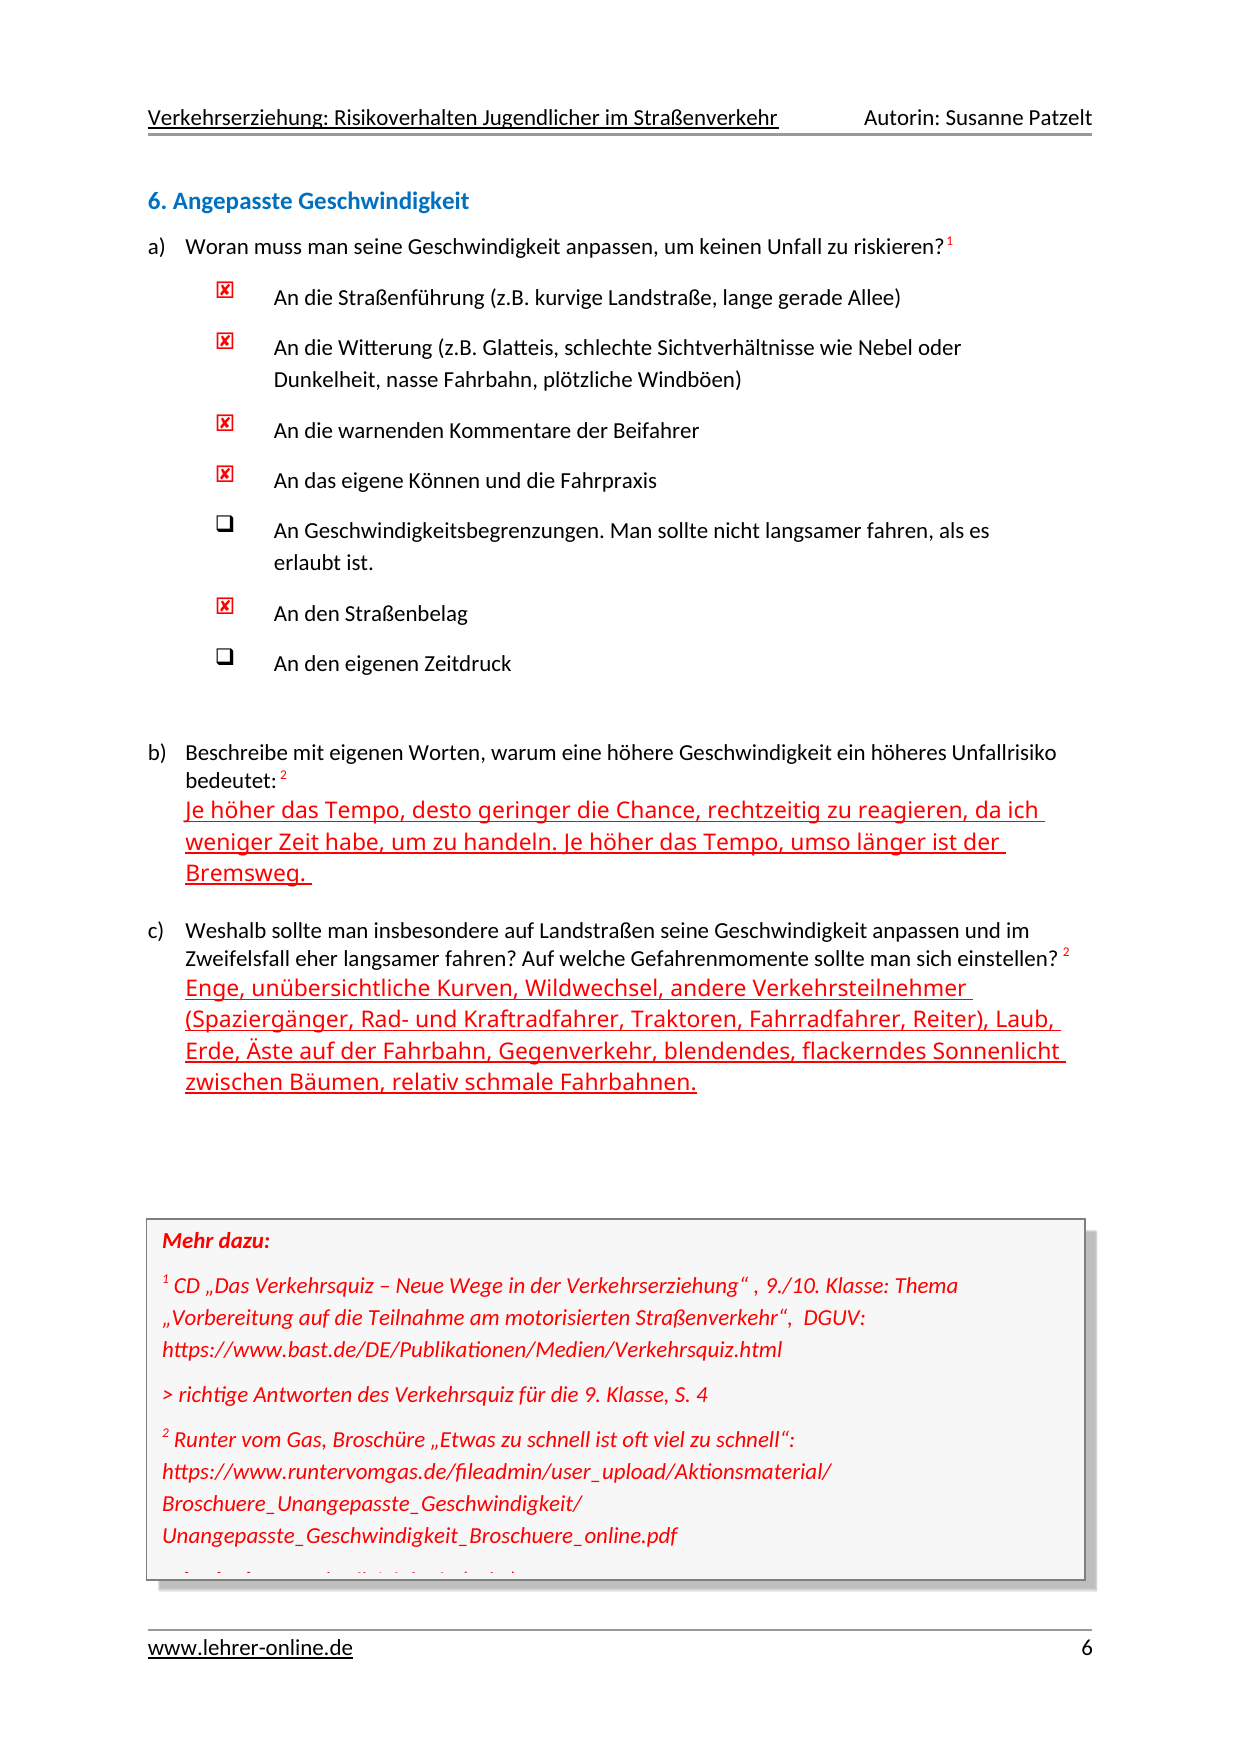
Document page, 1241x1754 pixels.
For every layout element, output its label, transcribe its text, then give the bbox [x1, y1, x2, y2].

table_cell An Geschwindigkeitsbegrenzungen. Man sollte nicht langsamer fahren, als es erlaubt ist. [263, 510, 1060, 593]
table_cell An die Witterung (z.B. Glatteis, schlechte Sichtverhältnisse wie Nebel oder Dunkelheit, nasse Fahrbahn, plötzliche Windböen) [263, 327, 1060, 410]
list Woran muss man seine Geschwindigkeit anpassen, um keinen Unfall zu riskieren?1 [148, 232, 1092, 260]
list Weshalb sollte man insbesondere auf Landstraßen seine Geschwindigkeit anpassen und im Zweifelsfall eher langsamer fahren? Auf welche Gefahrenmomente sollte man sich einstellen? 2 Enge, unübersichtliche Kurven, Wildwechsel, andere Verkehrsteilnehmer (Spaziergänger, Rad- und Kraftradfahrer, Traktoren, Fahrradfahrer, Reiter), Laub, Erde, Äste auf der Fahrbahn, Gegenverkehr, blendendes, flackerndes Sonnenlicht zwischen Bäumen, relativ schmale Fahrbahnen. [148, 916, 1092, 1097]
list Beschreibe mit eigenen Worten, warum eine höhere Geschwindigkeit ein höheres Unfallrisiko bedeutet: 2 Je höher das Tempo, desto geringer die Chance, rechtzeitig zu reagieren, da ich weniger Zeit habe, um zu handeln. Je höher das Tempo, umso länger ist der Bremsweg. [148, 738, 1092, 888]
text 6. Angepasste Geschwindigkeit [148, 185, 1092, 215]
table_cell An die warnenden Kommentare der Beifahrer [263, 410, 1060, 460]
table_cell [203, 410, 262, 460]
table_cell [203, 460, 262, 510]
table_header [203, 277, 262, 327]
table_cell An den Straßenbelag [263, 593, 1060, 643]
table_cell [203, 327, 262, 410]
table_cell An den eigenen Zeitdruck [263, 643, 1060, 693]
table_cell [203, 510, 262, 593]
table_cell [203, 593, 262, 643]
table_header An die Straßenführung (z.B. kurvige Landstraße, lange gerade Allee) [263, 277, 1060, 327]
table_cell An das eigene Können und die Fahrpraxis [263, 460, 1060, 510]
table_cell [203, 643, 262, 693]
